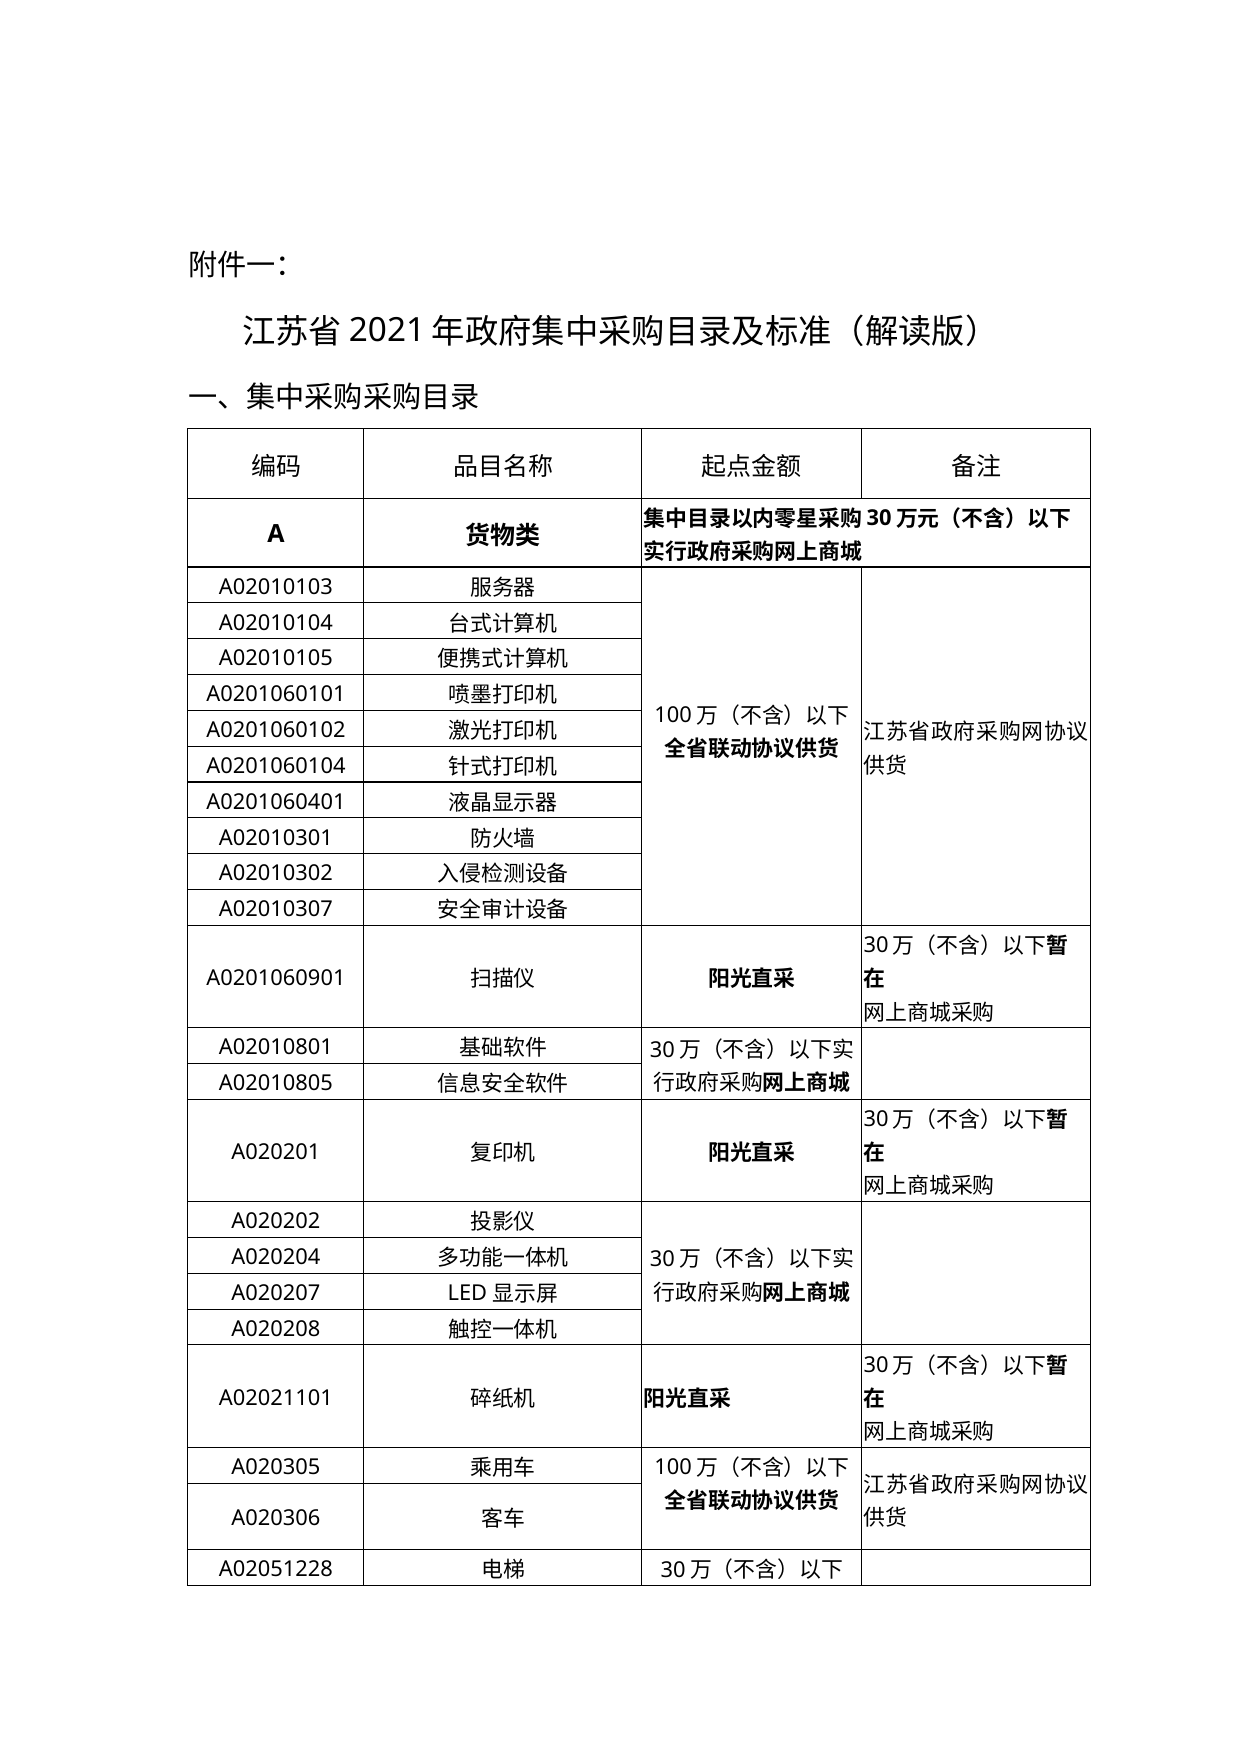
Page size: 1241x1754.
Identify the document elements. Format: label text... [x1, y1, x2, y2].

table_cell A0201060104 [188, 747, 363, 781]
table_cell A02021101 [188, 1345, 363, 1447]
table_cell 安全审计设备 [364, 890, 641, 925]
table_cell 激光打印机 [364, 711, 641, 746]
table_cell 30万（不含）以下实行政府采购网上商城 [642, 1202, 861, 1344]
table_cell 针式打印机 [364, 747, 641, 781]
text 附件一： [188, 229, 1052, 295]
table_cell A02010805 [188, 1064, 363, 1099]
table_cell 阳光直采 [642, 1345, 861, 1447]
table_cell A02051228 [188, 1550, 363, 1585]
table_cell A020208 [188, 1310, 363, 1344]
table_cell A [188, 499, 363, 566]
table_cell 江苏省政府采购网协议供货 [862, 1448, 1090, 1549]
table_cell A0201060901 [188, 926, 363, 1027]
table_cell 江苏省政府采购网协议供货 [862, 568, 1090, 925]
table_cell 30万（不含）以下暂在 网上商城采购 [862, 926, 1090, 1027]
table_header 编码 [188, 429, 363, 497]
table_cell A02010301 [188, 818, 363, 853]
text 一、集中采购采购目录 [188, 362, 1052, 428]
table_header 备注 [862, 429, 1090, 497]
table_cell 入侵检测设备 [364, 854, 641, 889]
table_cell 基础软件 [364, 1028, 641, 1063]
table_header 起点金额 [642, 429, 861, 497]
table_cell A02010801 [188, 1028, 363, 1063]
table_cell A0201060101 [188, 675, 363, 710]
table_cell 阳光直采 [642, 1100, 861, 1201]
table_cell 信息安全软件 [364, 1064, 641, 1099]
table_cell A02010307 [188, 890, 363, 925]
table_cell 防火墙 [364, 818, 641, 853]
table_cell 阳光直采 [642, 926, 861, 1027]
table_cell 30万（不含）以下暂在 网上商城采购 [862, 1100, 1090, 1201]
table_cell A020204 [188, 1238, 363, 1273]
table_cell A0201060102 [188, 711, 363, 746]
table_cell 喷墨打印机 [364, 675, 641, 710]
table_cell A02010103 [188, 568, 363, 602]
table_cell A020306 [188, 1484, 363, 1549]
table_cell [862, 1202, 1090, 1344]
table_cell A020201 [188, 1100, 363, 1201]
table_header 品目名称 [364, 429, 641, 497]
table_cell A020207 [188, 1274, 363, 1308]
table_cell A0201060401 [188, 783, 363, 817]
text 江苏省2021年政府集中采购目录及标准（解读版） [188, 295, 1052, 362]
table_cell 乘用车 [364, 1448, 641, 1482]
table_cell A020305 [188, 1448, 363, 1482]
table_cell A020202 [188, 1202, 363, 1237]
table_cell 便携式计算机 [364, 639, 641, 674]
table_cell 货物类 [364, 499, 641, 566]
table_cell 客车 [364, 1484, 641, 1549]
table_cell 30万（不含）以下暂在 网上商城采购 [862, 1345, 1090, 1447]
table_cell 触控一体机 [364, 1310, 641, 1344]
table_cell 服务器 [364, 568, 641, 602]
table_cell 多功能一体机 [364, 1238, 641, 1273]
table_cell [862, 1028, 1090, 1099]
table_cell 100万（不含）以下 全省联动协议供货 [642, 568, 861, 925]
table_cell 扫描仪 [364, 926, 641, 1027]
table_cell LED 显示屏 [364, 1274, 641, 1308]
table_cell 100万（不含）以下 全省联动协议供货 [642, 1448, 861, 1549]
table_cell 集中目录以内零星采购30万元（不含）以下实行政府采购网上商城 [642, 499, 1090, 566]
table_cell A02010105 [188, 639, 363, 674]
table_cell 复印机 [364, 1100, 641, 1201]
table_cell 台式计算机 [364, 603, 641, 638]
table_cell 液晶显示器 [364, 783, 641, 817]
table_cell 30万（不含）以下 自行采购 [642, 1550, 861, 1585]
table_cell 投影仪 [364, 1202, 641, 1237]
table_cell A02010104 [188, 603, 363, 638]
table_cell 30万（不含）以下实行政府采购网上商城 [642, 1028, 861, 1099]
table_cell A02010302 [188, 854, 363, 889]
table_cell 碎纸机 [364, 1345, 641, 1447]
table_cell 电梯 [364, 1550, 641, 1585]
table_cell [862, 1550, 1090, 1585]
